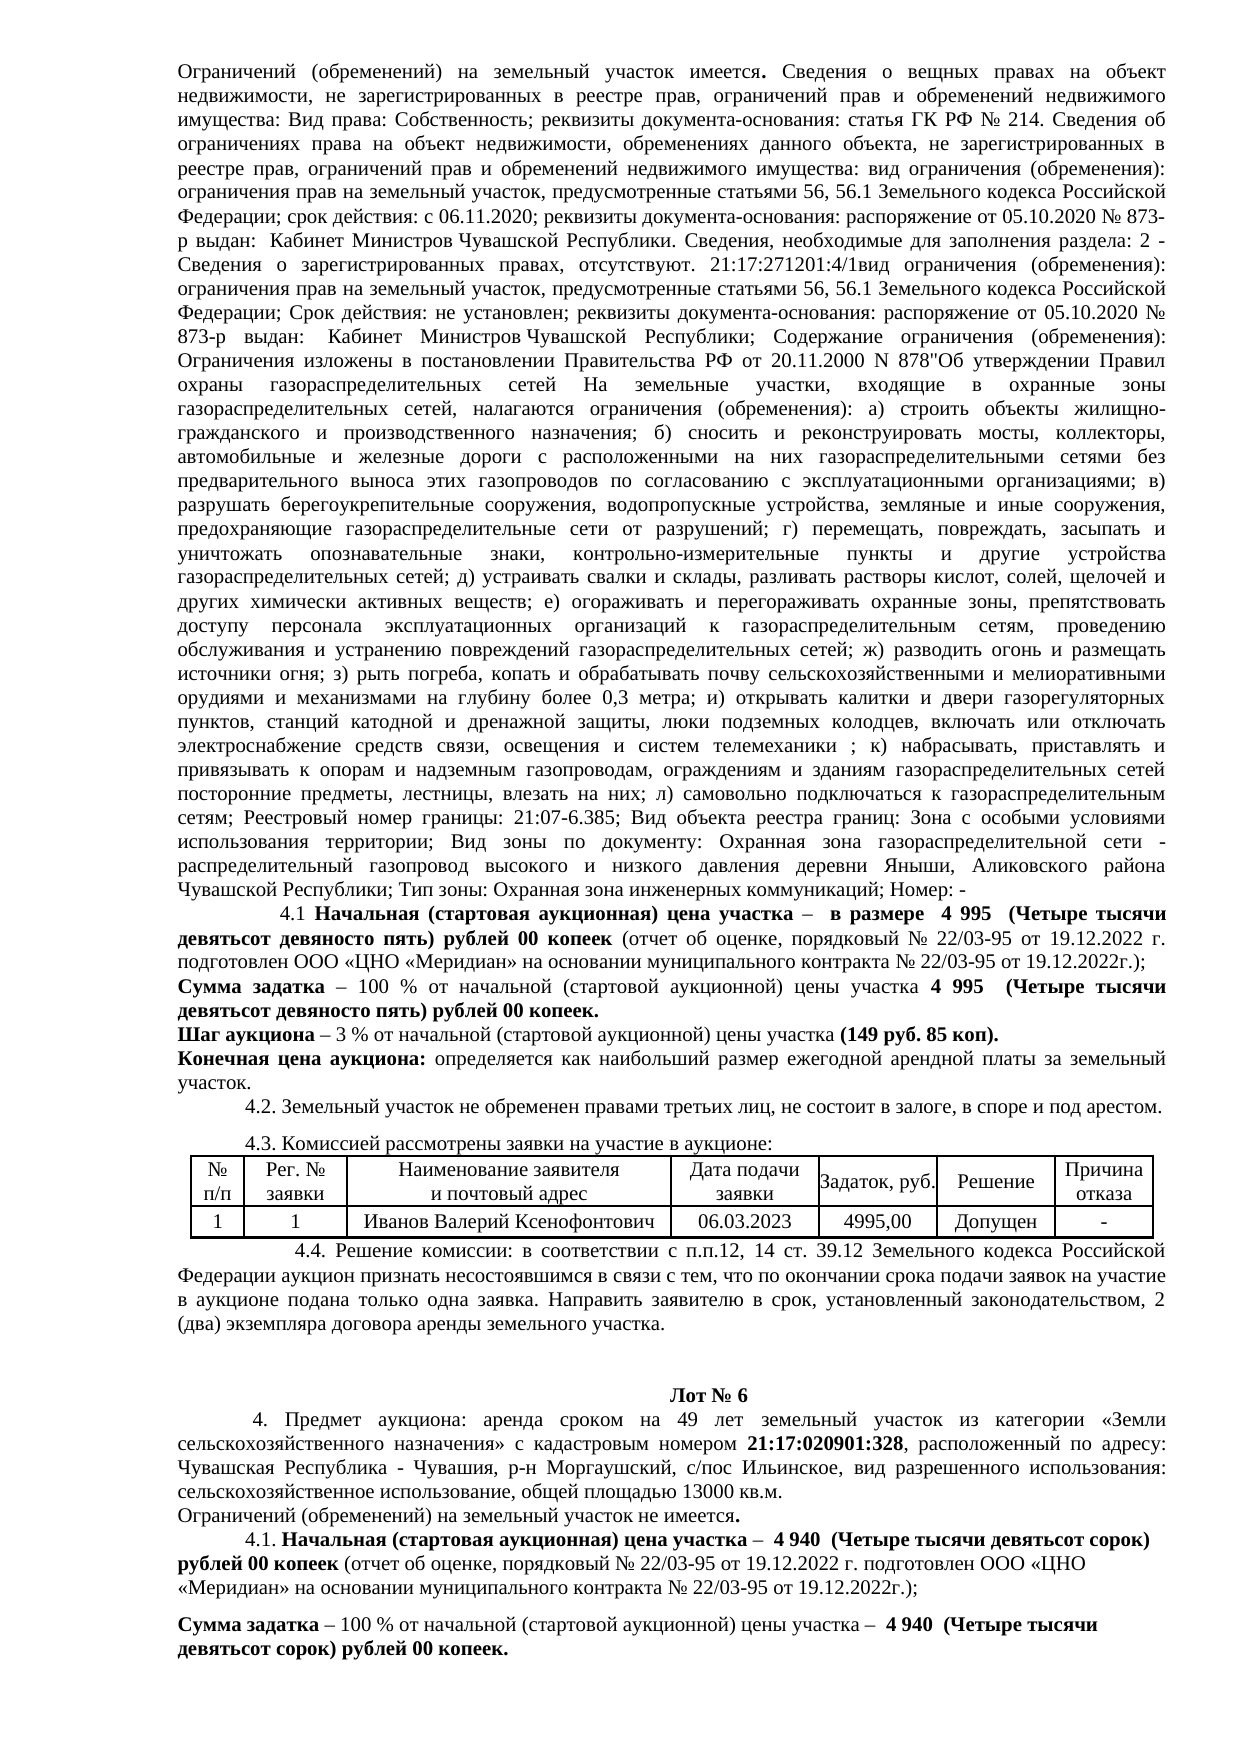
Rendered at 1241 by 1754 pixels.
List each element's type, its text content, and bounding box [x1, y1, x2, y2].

table_cell 1 [245, 1207, 346, 1236]
table_header № п/п [192, 1157, 243, 1205]
text 4.2. Земельный участок не обременен правами третьих лиц, не состоит в залоге, в споре и под арестом. [177, 1094, 1167, 1118]
table_cell 4995,00 [820, 1207, 936, 1236]
table_header Задаток, руб. [820, 1157, 936, 1205]
table_header Решение [938, 1157, 1054, 1205]
table_cell - [1056, 1207, 1152, 1236]
table_cell 06.03.2023 [672, 1207, 818, 1236]
table_cell Иванов Валерий Ксенофонтович [348, 1207, 670, 1236]
text Шаг аукциона – 3 % от начальной (стартовой аукционной) цены участка (149 руб. 85 коп). [177, 1022, 1167, 1046]
table_cell 1 [192, 1207, 243, 1236]
table_header Причина отказа [1056, 1157, 1152, 1205]
table_header Рег. № заявки [245, 1157, 346, 1205]
text Сумма задатка – 100 % от начальной (стартовой аукционной) цены участка 4 995 (Четыре тысячи девятьсот девяносто пять) рублей 00 копеек. [177, 973, 1167, 1022]
text Ограничений (обременений) на земельный участок не имеется. [177, 1503, 1167, 1527]
table_header Наименование заявителя и почтовый адрес [348, 1157, 670, 1205]
table_header Дата подачи заявки [672, 1157, 818, 1205]
table_cell Допущен [938, 1207, 1054, 1236]
text 4. Предмет аукциона: аренда сроком на 49 лет земельный участок из категории «Земли сельскохозяйственного назначения» с кадастровым номером 21:17:020901:328, расположенный по адресу: Чувашская Республика - Чувашия, р-н Моргаушский, с/пос Ильинское, вид разрешенного использования: сельскохозяйственное использование, общей площадью 13000 кв.м. [177, 1407, 1167, 1503]
text 4.3. Комиссией рассмотрены заявки на участие в аукционе: [177, 1130, 1167, 1154]
text 4.1 Начальная (стартовая аукционная) цена участка – в размере 4 995 (Четыре тысячи девятьсот девяносто пять) рублей 00 копеек (отчет об оценке, порядковый № 22/03-95 от 19.12.2022 г. подготовлен ООО «ЦНО «Меридиан» на основании муниципального контракта № 22/03-95 от 19.12.2022г.); [177, 901, 1167, 973]
text Ограничений (обременений) на земельный участок имеется. Сведения о вещных правах на объект недвижимости, не зарегистрированных в реестре прав, ограничений прав и обременений недвижимого имущества: Вид права: Собственность; реквизиты документа-основания: статья ГК РФ № 214. Сведения об ограничениях права на объект недвижимости, обременениях данного объекта, не зарегистрированных в реестре прав, ограничений прав и обременений недвижимого имущества: вид ограничения (обременения): ограничения прав на земельный участок, предусмотренные статьями 56, 56.1 Земельного кодекса Российской Федерации; срок действия: c 06.11.2020; реквизиты документа-основания: распоряжение от 05.10.2020 № 873-р выдан: Кабинет Министров Чувашской Республики. Сведения, необходимые для заполнения разделa: 2 - Сведения о зарегистрированных правах, отсутствуют. 21:17:271201:4/1вид ограничения (обременения): ограничения прав на земельный участок, предусмотренные статьями 56, 56.1 Земельного кодекса Российской Федерации; Срок действия: не установлен; реквизиты документа-основания: распоряжение от 05.10.2020 № 873-р выдан: Кабинет Министров Чувашской Республики; Содержание ограничения (обременения): Ограничения изложены в постановлении Правительства РФ от 20.11.2000 N 878"Об утверждении Правил охраны газораспределительных сетей На земельные участки, входящие в охранные зоны газораспределительных сетей, налагаются ограничения (обременения): а) строить объекты жилищно-гражданского и производственного назначения; б) сносить и реконструировать мосты, коллекторы, автомобильные и железные дороги с расположенными на них газораспределительными сетями без предварительного выноса этих газопроводов по согласованию с эксплуатационными организациями; в) разрушать берегоукрепительные сооружения, водопропускные устройства, земляные и иные сооружения, предохраняющие газораспределительные сети от разрушений; г) перемещать, повреждать, засыпать и уничтожать опознавательные знаки, контрольно-измерительные пункты и другие устройства газораспределительных сетей; д) устраивать свалки и склады, разливать растворы кислот, солей, щелочей и других химически активных веществ; е) огораживать и перегораживать охранные зоны, препятствовать доступу персонала эксплуатационных организаций к газораспределительным сетям, проведению обслуживания и устранению повреждений газораспределительных сетей; ж) разводить огонь и размещать источники огня; з) рыть погреба, копать и обрабатывать почву сельскохозяйственными и мелиоративными орудиями и механизмами на глубину более 0,3 метра; и) открывать калитки и двери газорегуляторных пунктов, станций катодной и дренажной защиты, люки подземных колодцев, включать или отключать электроснабжение средств связи, освещения и систем телемеханики ; к) набрасывать, приставлять и привязывать к опорам и надземным газопроводам, ограждениям и зданиям газораспределительных сетей посторонние предметы, лестницы, влезать на них; л) самовольно подключаться к газораспределительным сетям; Реестровый номер границы: 21:07-6.385; Вид объекта реестра границ: Зона с особыми условиями использования территории; Вид зоны по документу: Охранная зона газораспределительной сети - распределительный газопровод высокого и низкого давления деревни Яныши, Аликовского района Чувашской Республики; Тип зоны: Охранная зона инженерных коммуникаций; Номер: - [177, 59, 1167, 901]
text Лот № 6 [177, 1383, 1167, 1407]
text Конечная цена аукциона: определяется как наибольший размер ежегодной арендной платы за земельный участок. [177, 1046, 1167, 1094]
text 4.4. Решение комиссии: в соответствии с п.п.12, 14 ст. 39.12 Земельного кодекса Российской Федерации аукцион признать несостоявшимся в связи с тем, что по окончании срока подачи заявок на участие в аукционе подана только одна заявка. Направить заявителю в срок, установленный законодательством, 2 (два) экземпляра договора аренды земельного участка. [177, 1238, 1167, 1335]
text 4.1. Начальная (стартовая аукционная) цена участка – 4 940 (Четыре тысячи девятьсот сорок) рублей 00 копеек (отчет об оценке, порядковый № 22/03-95 от 19.12.2022 г. подготовлен ООО «ЦНО «Меридиан» на основании муниципального контракта № 22/03-95 от 19.12.2022г.); [177, 1527, 1167, 1599]
text Сумма задатка – 100 % от начальной (стартовой аукционной) цены участка – 4 940 (Четыре тысячи девятьсот сорок) рублей 00 копеек. [177, 1612, 1167, 1660]
